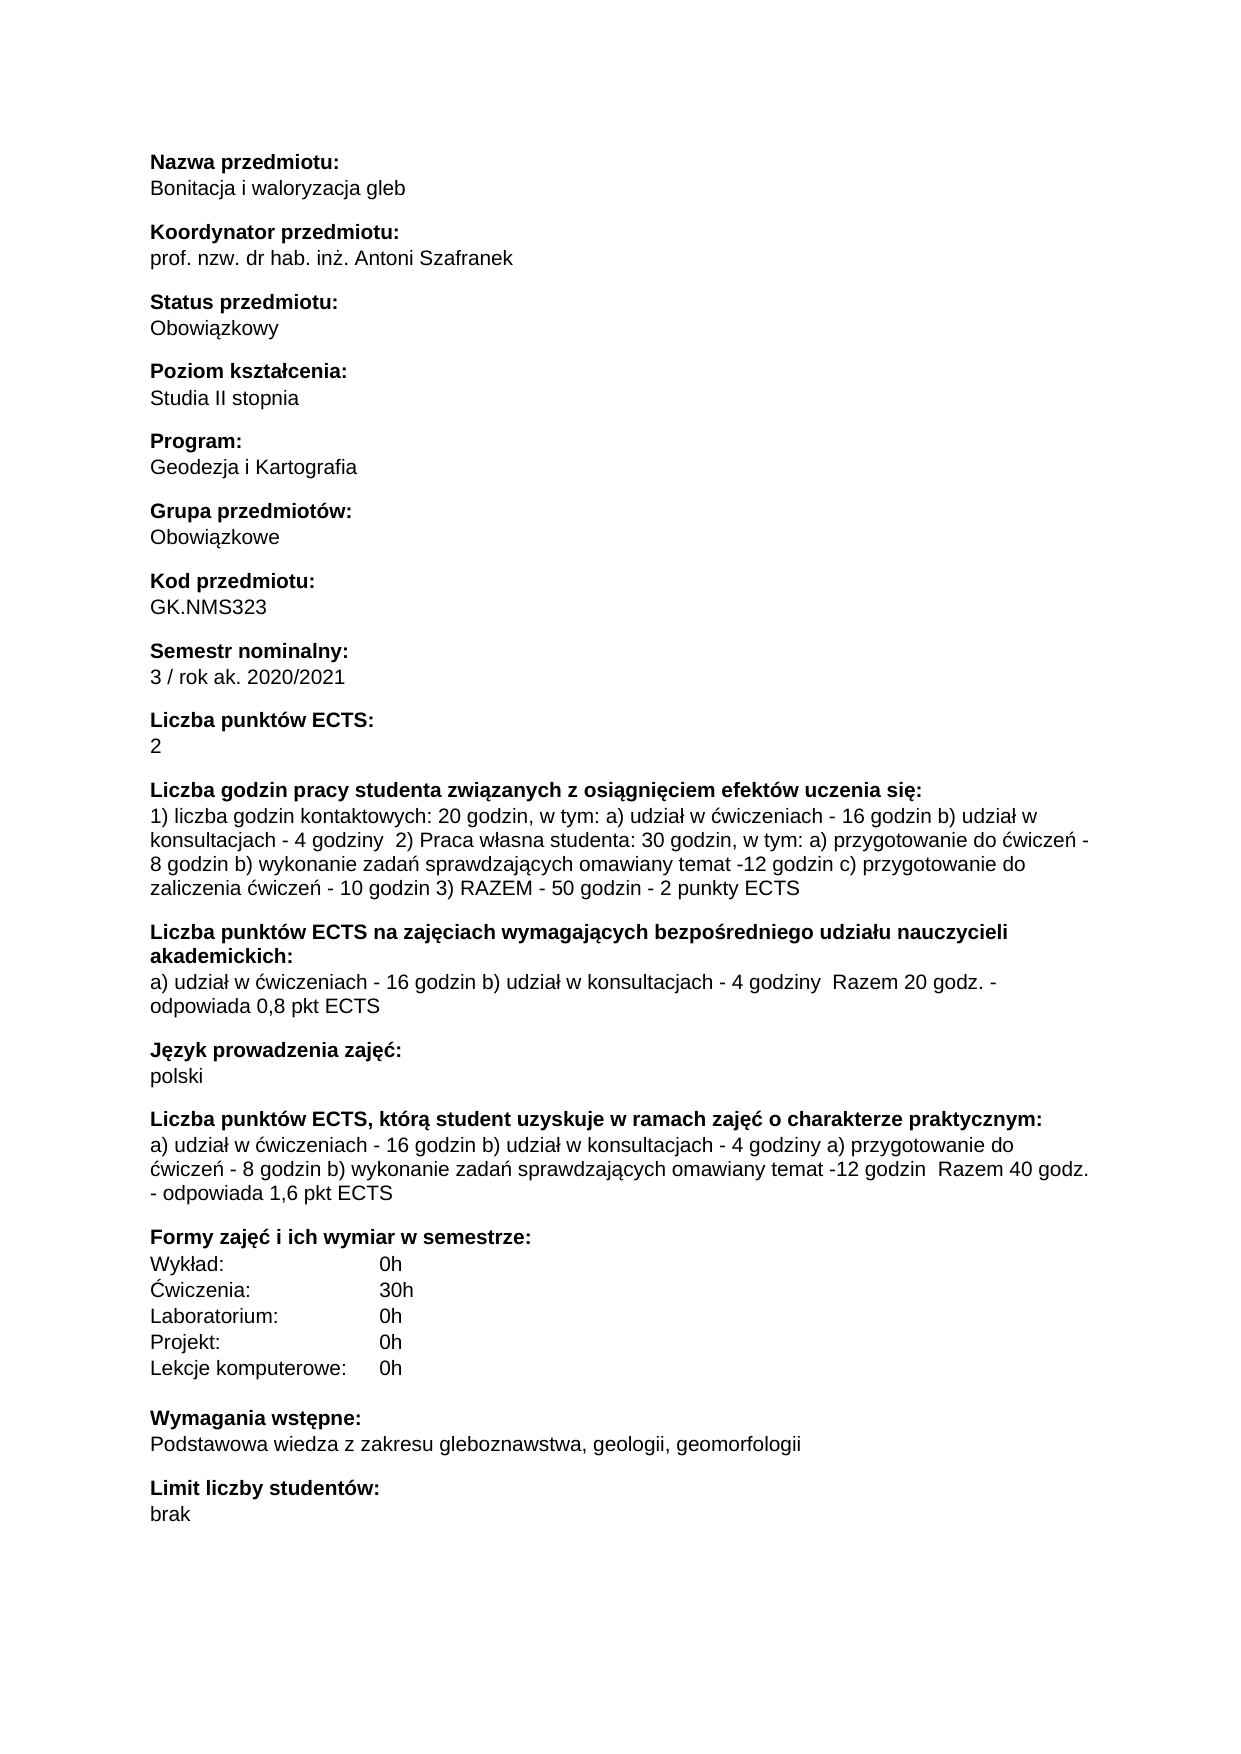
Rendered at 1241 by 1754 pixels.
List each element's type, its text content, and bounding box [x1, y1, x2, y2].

text polski [150, 1063, 1090, 1087]
text Grupa przedmiotów: [150, 499, 1090, 523]
table_cell 0h [369, 1328, 597, 1354]
table_cell 30h [369, 1276, 597, 1302]
text Wymagania wstępne: [150, 1406, 1090, 1430]
text Semestr nominalny: [150, 638, 1090, 662]
text Liczba godzin pracy studenta związanych z osiągnięciem efektów uczenia się: [150, 778, 1090, 802]
text a) udział w ćwiczeniach - 16 godzin b) udział w konsultacjach - 4 godziny a) przygotowanie do ćwiczeń - 8 godzin b) wykonanie zadań sprawdzających omawiany temat -12 godzin Razem 40 godz. - odpowiada 1,6 pkt ECTS [150, 1133, 1090, 1205]
text Liczba punktów ECTS: [150, 708, 1090, 732]
text Limit liczby studentów: [150, 1476, 1090, 1499]
text Obowiązkowe [150, 525, 1090, 549]
text a) udział w ćwiczeniach - 16 godzin b) udział w konsultacjach - 4 godziny Razem 20 godz. - odpowiada 0,8 pkt ECTS [150, 970, 1090, 1018]
text Program: [150, 429, 1090, 453]
text Obowiązkowy [150, 316, 1090, 339]
text Studia II stopnia [150, 385, 1090, 409]
table_header 0h [369, 1252, 597, 1276]
table_cell Lekcje komputerowe: [140, 1356, 367, 1380]
text Geodezja i Kartografia [150, 455, 1090, 479]
text Poziom kształcenia: [150, 359, 1090, 383]
text Liczba punktów ECTS na zajęciach wymagających bezpośredniego udziału nauczycieli akademickich: [150, 920, 1090, 968]
text Kod przedmiotu: [150, 569, 1090, 593]
text Liczba punktów ECTS, którą student uzyskuje w ramach zajęć o charakterze praktycznym: [150, 1107, 1090, 1131]
text Status przedmiotu: [150, 289, 1090, 313]
text Formy zajęć i ich wymiar w semestrze: [150, 1225, 1090, 1249]
text Bonitacja i waloryzacja gleb [150, 176, 1090, 200]
table_cell Ćwiczenia: [140, 1278, 367, 1302]
table_cell 0h [369, 1354, 597, 1380]
text 3 / rok ak. 2020/2021 [150, 664, 1090, 688]
text GK.NMS323 [150, 595, 1090, 619]
text prof. nzw. dr hab. inż. Antoni Szafranek [150, 246, 1090, 270]
text Koordynator przedmiotu: [150, 220, 1090, 244]
text 2 [150, 734, 1090, 758]
table_cell 0h [369, 1302, 597, 1328]
table_cell Projekt: [140, 1330, 367, 1354]
text Język prowadzenia zajęć: [150, 1037, 1090, 1061]
text Nazwa przedmiotu: [150, 150, 1090, 174]
text 1) liczba godzin kontaktowych: 20 godzin, w tym: a) udział w ćwiczeniach - 16 godzin b) udział w konsultacjach - 4 godziny 2) Praca własna studenta: 30 godzin, w tym: a) przygotowanie do ćwiczeń - 8 godzin b) wykonanie zadań sprawdzających omawiany temat -12 godzin c) przygotowanie do zaliczenia ćwiczeń - 10 godzin 3) RAZEM - 50 godzin - 2 punkty ECTS [150, 804, 1090, 900]
text Podstawowa wiedza z zakresu gleboznawstwa, geologii, geomorfologii [150, 1432, 1090, 1456]
table_header Wykład: [140, 1252, 367, 1276]
text brak [150, 1502, 1090, 1526]
table_cell Laboratorium: [140, 1304, 367, 1328]
